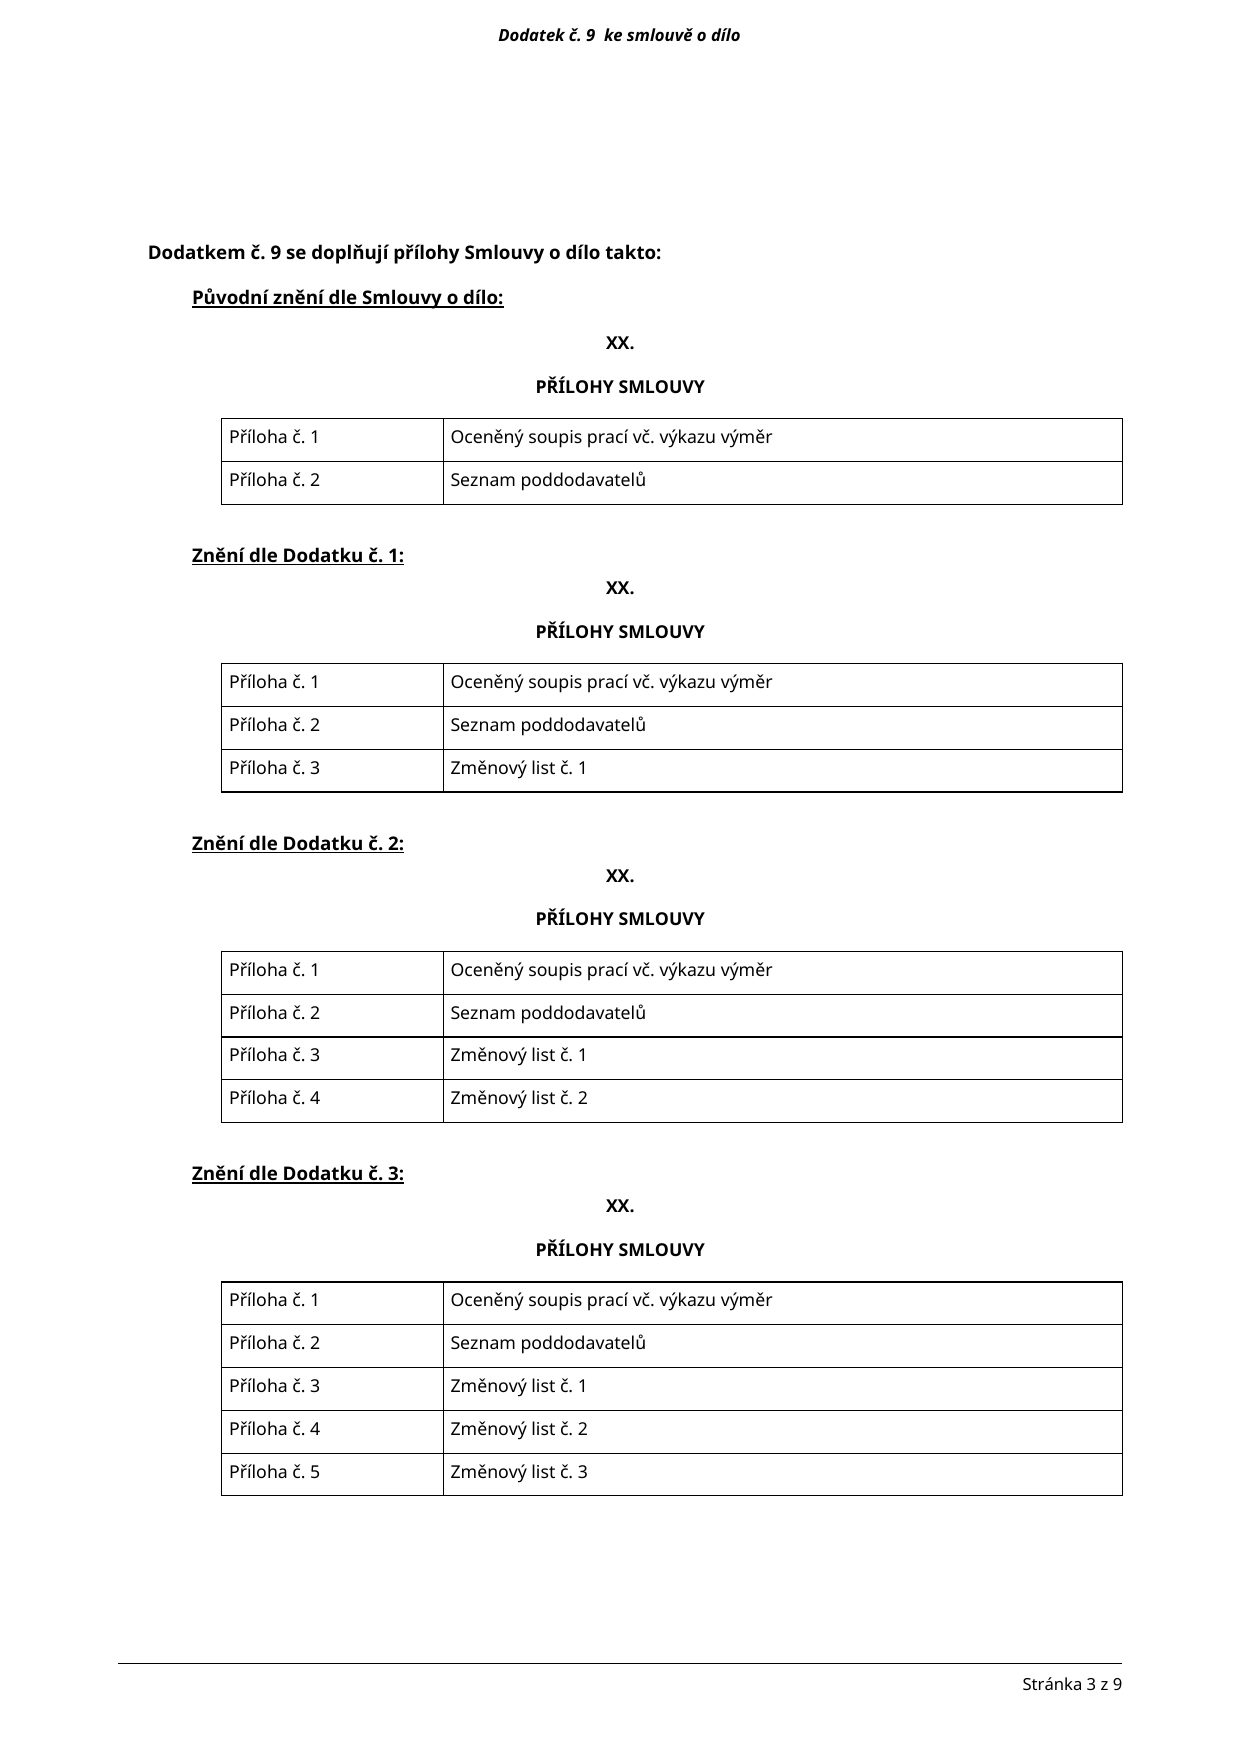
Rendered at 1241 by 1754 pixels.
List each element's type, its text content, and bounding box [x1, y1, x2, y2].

table_cell Změnový list č. 2 [444, 1080, 1122, 1122]
table_cell Změnový list č. 1 [444, 1038, 1122, 1079]
table_header Příloha č. 1 [222, 1283, 443, 1324]
table_cell Příloha č. 2 [222, 707, 443, 748]
text PŘÍLOHY SMLOUVY [118, 374, 1122, 398]
table_cell Změnový list č. 3 [444, 1454, 1122, 1495]
table_cell Příloha č. 5 [222, 1454, 443, 1495]
text PŘÍLOHY SMLOUVY [118, 1237, 1122, 1262]
table_cell Seznam poddodavatelů [444, 462, 1122, 503]
table_cell Změnový list č. 1 [444, 750, 1122, 791]
table_header Příloha č. 1 [222, 419, 443, 461]
table_header Oceněný soupis prací vč. výkazu výměr [444, 952, 1122, 993]
table_header Příloha č. 1 [222, 952, 443, 993]
list Znění dle Dodatku č. 3: [118, 1161, 1122, 1186]
text XX. [118, 575, 1122, 599]
list Znění dle Dodatku č. 1: [118, 542, 1122, 568]
text PŘÍLOHY SMLOUVY [118, 907, 1122, 931]
table_cell Příloha č. 2 [222, 462, 443, 503]
list Původní znění dle Smlouvy o dílo: [159, 284, 1122, 310]
list Dodatkem č. 9 se doplňují přílohy Smlouvy o dílo takto: [118, 239, 1122, 264]
table_cell Změnový list č. 2 [444, 1411, 1122, 1453]
table_cell Příloha č. 2 [222, 1325, 443, 1367]
table_header Oceněný soupis prací vč. výkazu výměr [444, 419, 1122, 461]
text XX. [118, 330, 1122, 354]
table_cell Seznam poddodavatelů [444, 707, 1122, 748]
table_header Oceněný soupis prací vč. výkazu výměr [444, 1283, 1122, 1324]
table_cell Příloha č. 4 [222, 1411, 443, 1453]
table_cell Příloha č. 2 [222, 995, 443, 1036]
table_cell Seznam poddodavatelů [444, 1325, 1122, 1367]
text PŘÍLOHY SMLOUVY [118, 619, 1122, 643]
table_cell Příloha č. 3 [222, 1368, 443, 1410]
list Znění dle Dodatku č. 2: [118, 830, 1122, 855]
table_cell Příloha č. 3 [222, 750, 443, 791]
table_cell Příloha č. 3 [222, 1038, 443, 1079]
text XX. [118, 1194, 1122, 1218]
table_header Oceněný soupis prací vč. výkazu výměr [444, 664, 1122, 706]
table_cell Příloha č. 4 [222, 1080, 443, 1122]
table_cell Seznam poddodavatelů [444, 995, 1122, 1036]
text XX. [118, 863, 1122, 887]
table_cell Změnový list č. 1 [444, 1368, 1122, 1410]
table_header Příloha č. 1 [222, 664, 443, 706]
